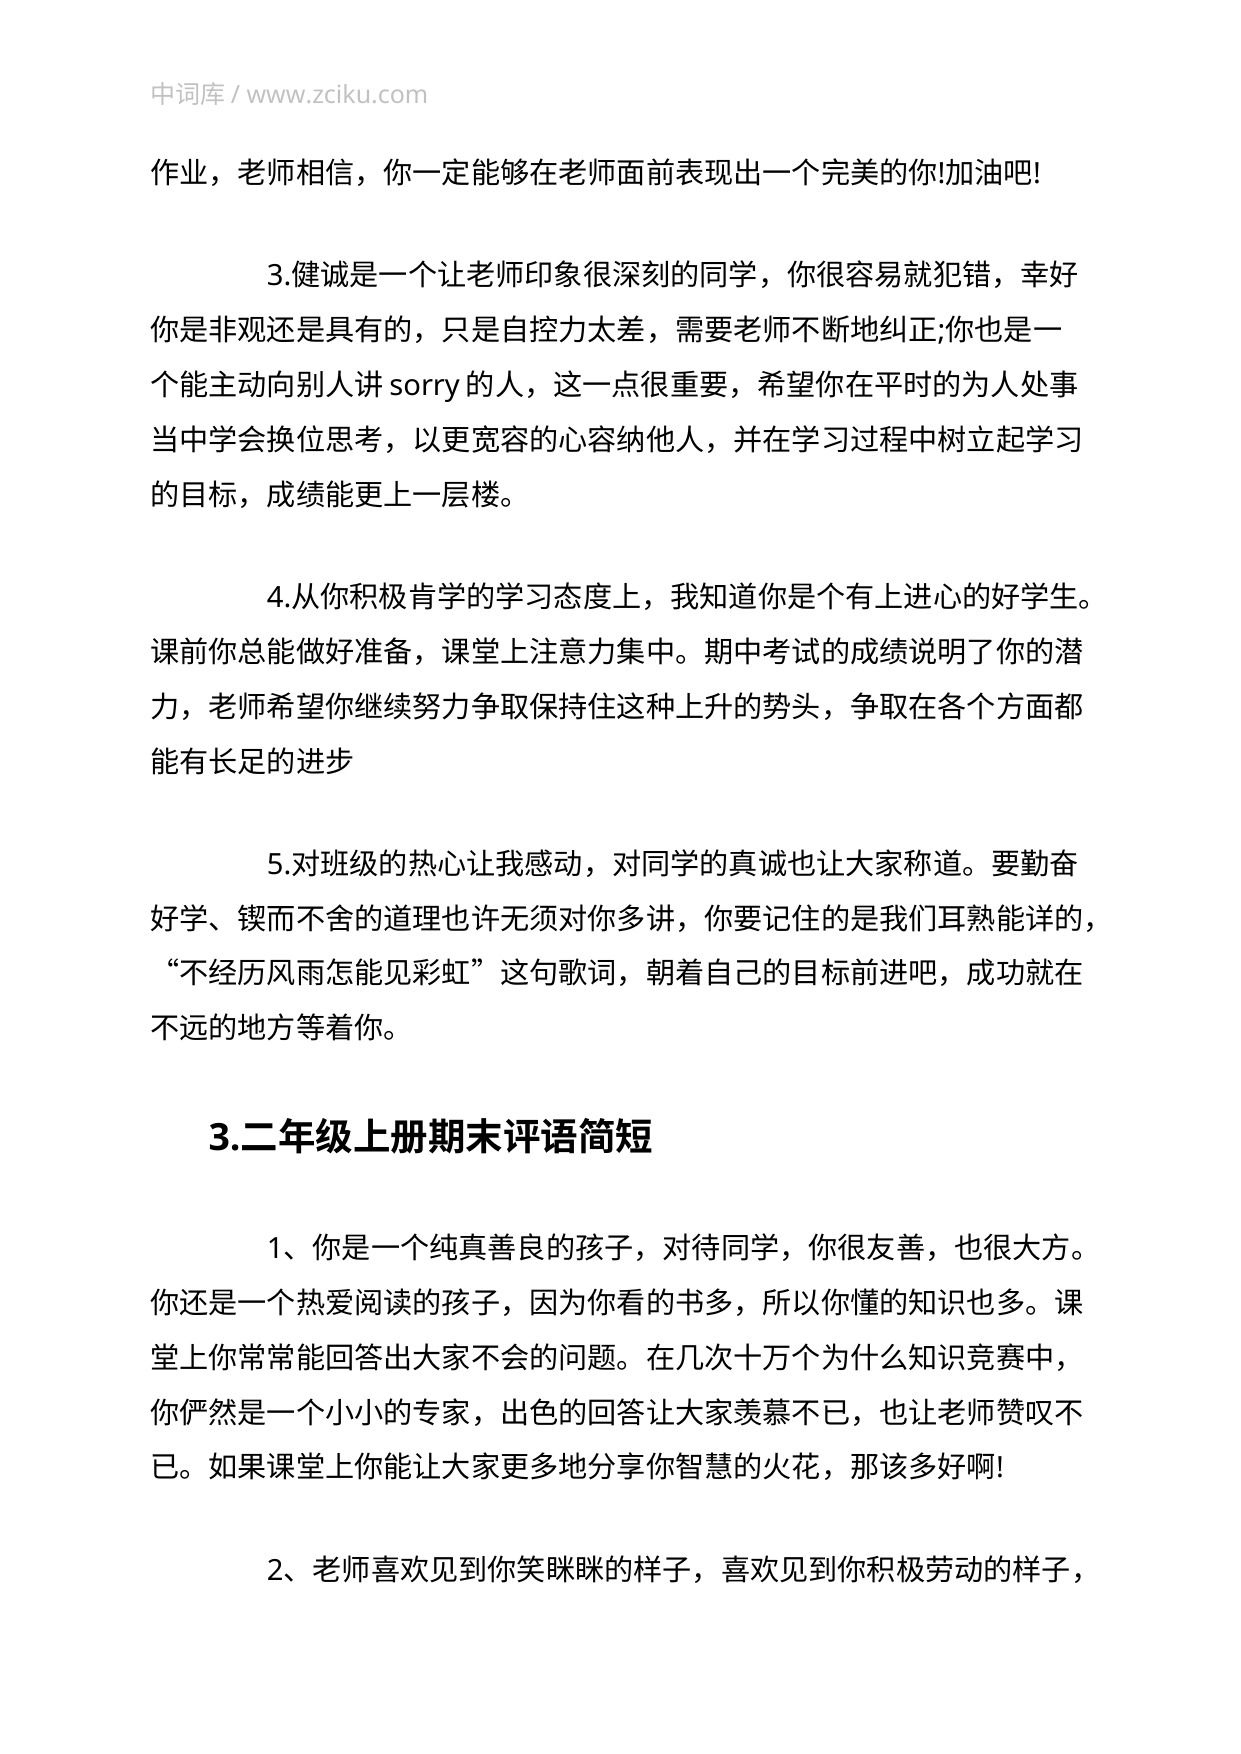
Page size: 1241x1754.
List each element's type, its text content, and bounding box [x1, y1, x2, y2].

text 4.从你积极肯学的学习态度上，我知道你是个有上进心的好学生。课前你总能做好准备，课堂上注意力集中。期中考试的成绩说明了你的潜力，老师希望你继续努力争取保持住这种上升的势头，争取在各个方面都能有长足的进步 [150, 574, 1090, 781]
text 5.对班级的热心让我感动，对同学的真诚也让大家称道。要勤奋好学、锲而不舍的道理也许无须对你多讲，你要记住的是我们耳熟能详的，“不经历风雨怎能见彩虹”这句歌词，朝着自己的目标前进吧，成功就在不远的地方等着你。 [150, 840, 1090, 1047]
text 3.健诚是一个让老师印象很深刻的同学，你很容易就犯错，幸好你是非观还是具有的，只是自控力太差，需要老师不断地纠正;你也是一个能主动向别人讲sorry的人，这一点很重要，希望你在平时的为人处事当中学会换位思考，以更宽容的心容纳他人，并在学习过程中树立起学习的目标，成绩能更上一层楼。 [150, 252, 1090, 514]
text 1、你是一个纯真善良的孩子，对待同学，你很友善，也很大方。你还是一个热爱阅读的孩子，因为你看的书多，所以你懂的知识也多。课堂上你常常能回答出大家不会的问题。在几次十万个为什么知识竞赛中，你俨然是一个小小的专家，出色的回答让大家羡慕不已，也让老师赞叹不已。如果课堂上你能让大家更多地分享你智慧的火花，那该多好啊! [150, 1224, 1090, 1486]
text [150, 1546, 1090, 1588]
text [150, 150, 1090, 192]
text 3.二年级上册期末评语简短 [150, 1107, 1090, 1161]
